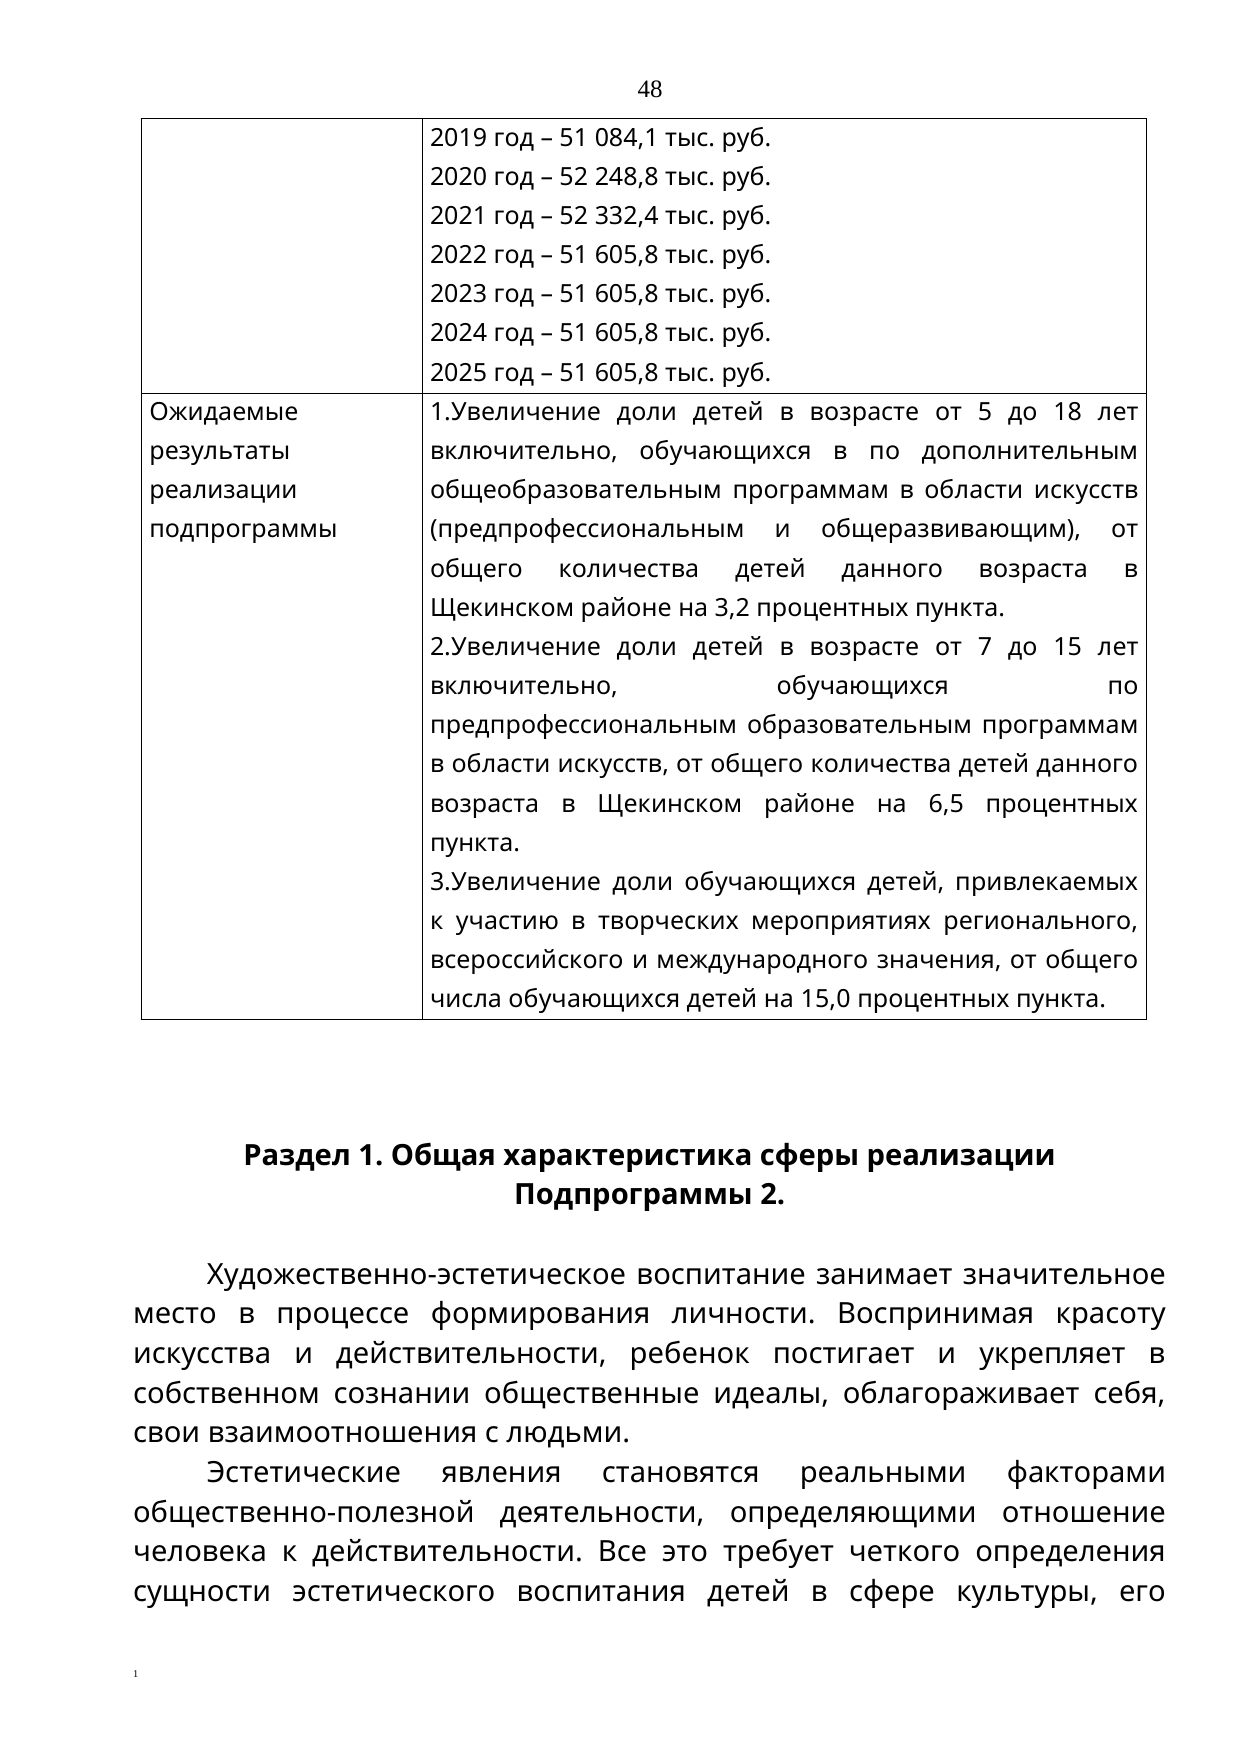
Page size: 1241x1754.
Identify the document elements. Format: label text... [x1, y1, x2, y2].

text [133, 1451, 1166, 1610]
table_cell Ожидаемые результаты реализации подпрограммы [142, 394, 422, 1019]
text Раздел 1. Общая характеристика сферы реализации Подпрограммы 2. [133, 1134, 1166, 1213]
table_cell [142, 119, 422, 392]
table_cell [423, 119, 1146, 392]
text Художественно-эстетическое воспитание занимает значительное место в процессе формирования личности. Воспринимая красоту искусства и действительности, ребенок постигает и укрепляет в собственном сознании общественные идеалы, облагораживает себя, свои взаимоотношения с людьми. [133, 1253, 1166, 1451]
table_cell 1.Увеличение доли детей в возрасте от 5 до 18 лет включительно, обучающихся в по дополнительным общеобразовательным программам в области искусств (предпрофессиональным и общеразвивающим), от общего количества детей данного возраста в Щекинском районе на 3,2 процентных пункта. 2.Увеличение доли детей в возрасте от 7 до 15 лет включительно, обучающихся по предпрофессиональным образовательным программам в области искусств, от общего количества детей данного возраста в Щекинском районе на 6,5 процентных пункта. 3.Увеличение доли обучающихся детей, привлекаемых к участию в творческих мероприятиях регионального, всероссийского и международного значения, от общего числа обучающихся детей на 15,0 процентных пункта. [423, 394, 1146, 1019]
